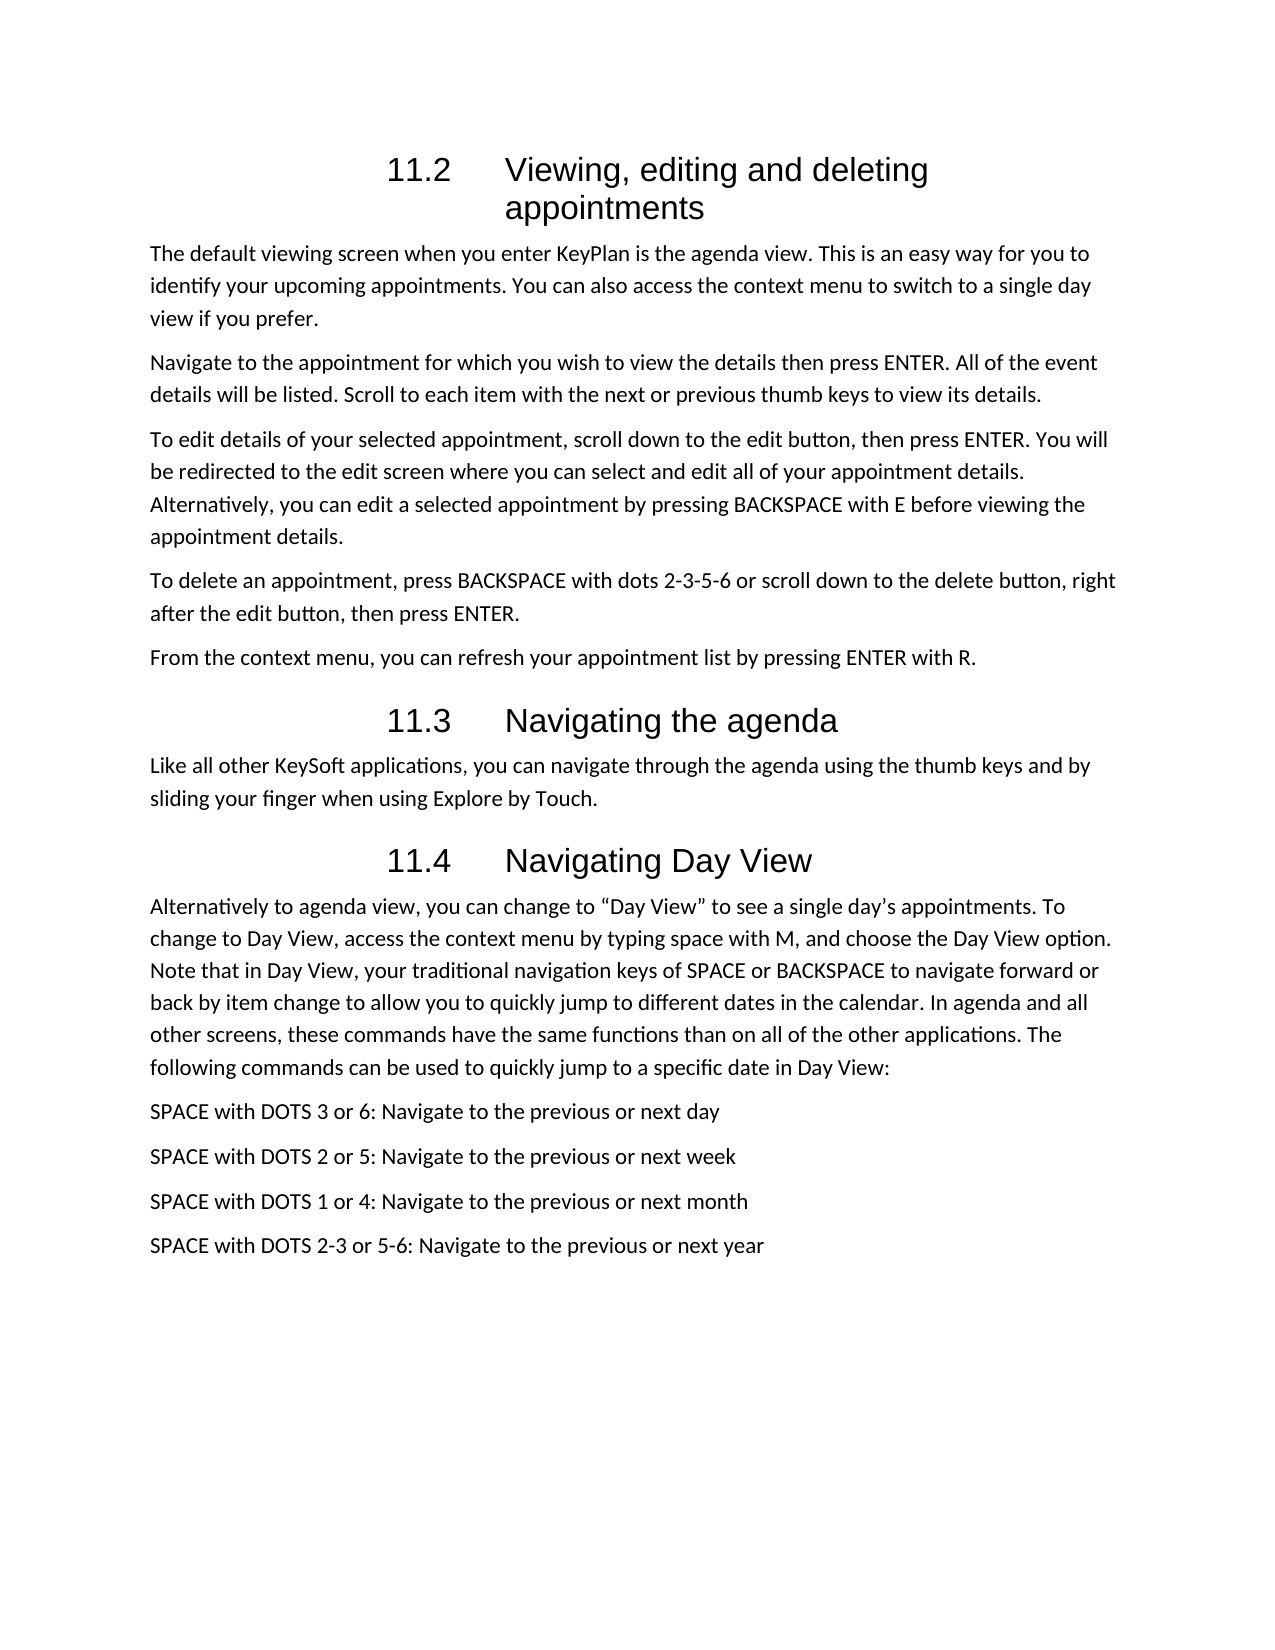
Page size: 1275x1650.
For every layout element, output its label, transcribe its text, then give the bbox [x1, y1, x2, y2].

text SPACE with DOTS 3 or 6: Navigate to the previous or next day [150, 1097, 1125, 1126]
subtitle Viewing, editing and deleting appointments [386, 150, 1125, 227]
text To edit details of your selected appointment, scroll down to the edit button, then press ENTER. You will be redirected to the edit screen where you can select and edit all of your appointment details. Alternatively, you can edit a selected appointment by pressing BACKSPACE with E before viewing the appointment details. [150, 425, 1125, 550]
text Like all other KeySoft applications, you can navigate through the agenda using the thumb keys and by sliding your finger when using Explore by Touch. [150, 752, 1125, 812]
text SPACE with DOTS 1 or 4: Navigate to the previous or next month [150, 1187, 1125, 1215]
text Alternatively to agenda view, you can change to “Day View” to see a single day’s appointments. To change to Day View, access the context menu by typing space with M, and choose the Day View option. Note that in Day View, your traditional navigation keys of SPACE or BACKSPACE to navigate forward or back by item change to allow you to quickly jump to different dates in the calendar. In agenda and all other screens, these commands have the same functions than on all of the other applications. The following commands can be used to quickly jump to a specific date in Day View: [150, 892, 1125, 1081]
text To delete an appointment, press BACKSPACE with dots 2-3-5-6 or scroll down to the delete button, right after the edit button, then press ENTER. [150, 567, 1125, 627]
text SPACE with DOTS 2 or 5: Navigate to the previous or next week [150, 1142, 1125, 1170]
subtitle Navigating Day View [386, 841, 1125, 879]
subtitle Navigating the agenda [386, 701, 1125, 739]
text SPACE with DOTS 2-3 or 5-6: Navigate to the previous or next year [150, 1232, 1125, 1259]
text Navigate to the appointment for which you wish to view the details then press ENTER. All of the event details will be listed. Scroll to each item with the next or previous thumb keys to view its details. [150, 348, 1125, 409]
text From the context menu, you can refresh your appointment list by pressing ENTER with R. [150, 643, 1125, 671]
text The default viewing screen when you enter KeyPlan is the agenda view. This is an easy way for you to identify your upcoming appointments. You can also access the context menu to switch to a single day view if you prefer. [150, 239, 1125, 332]
